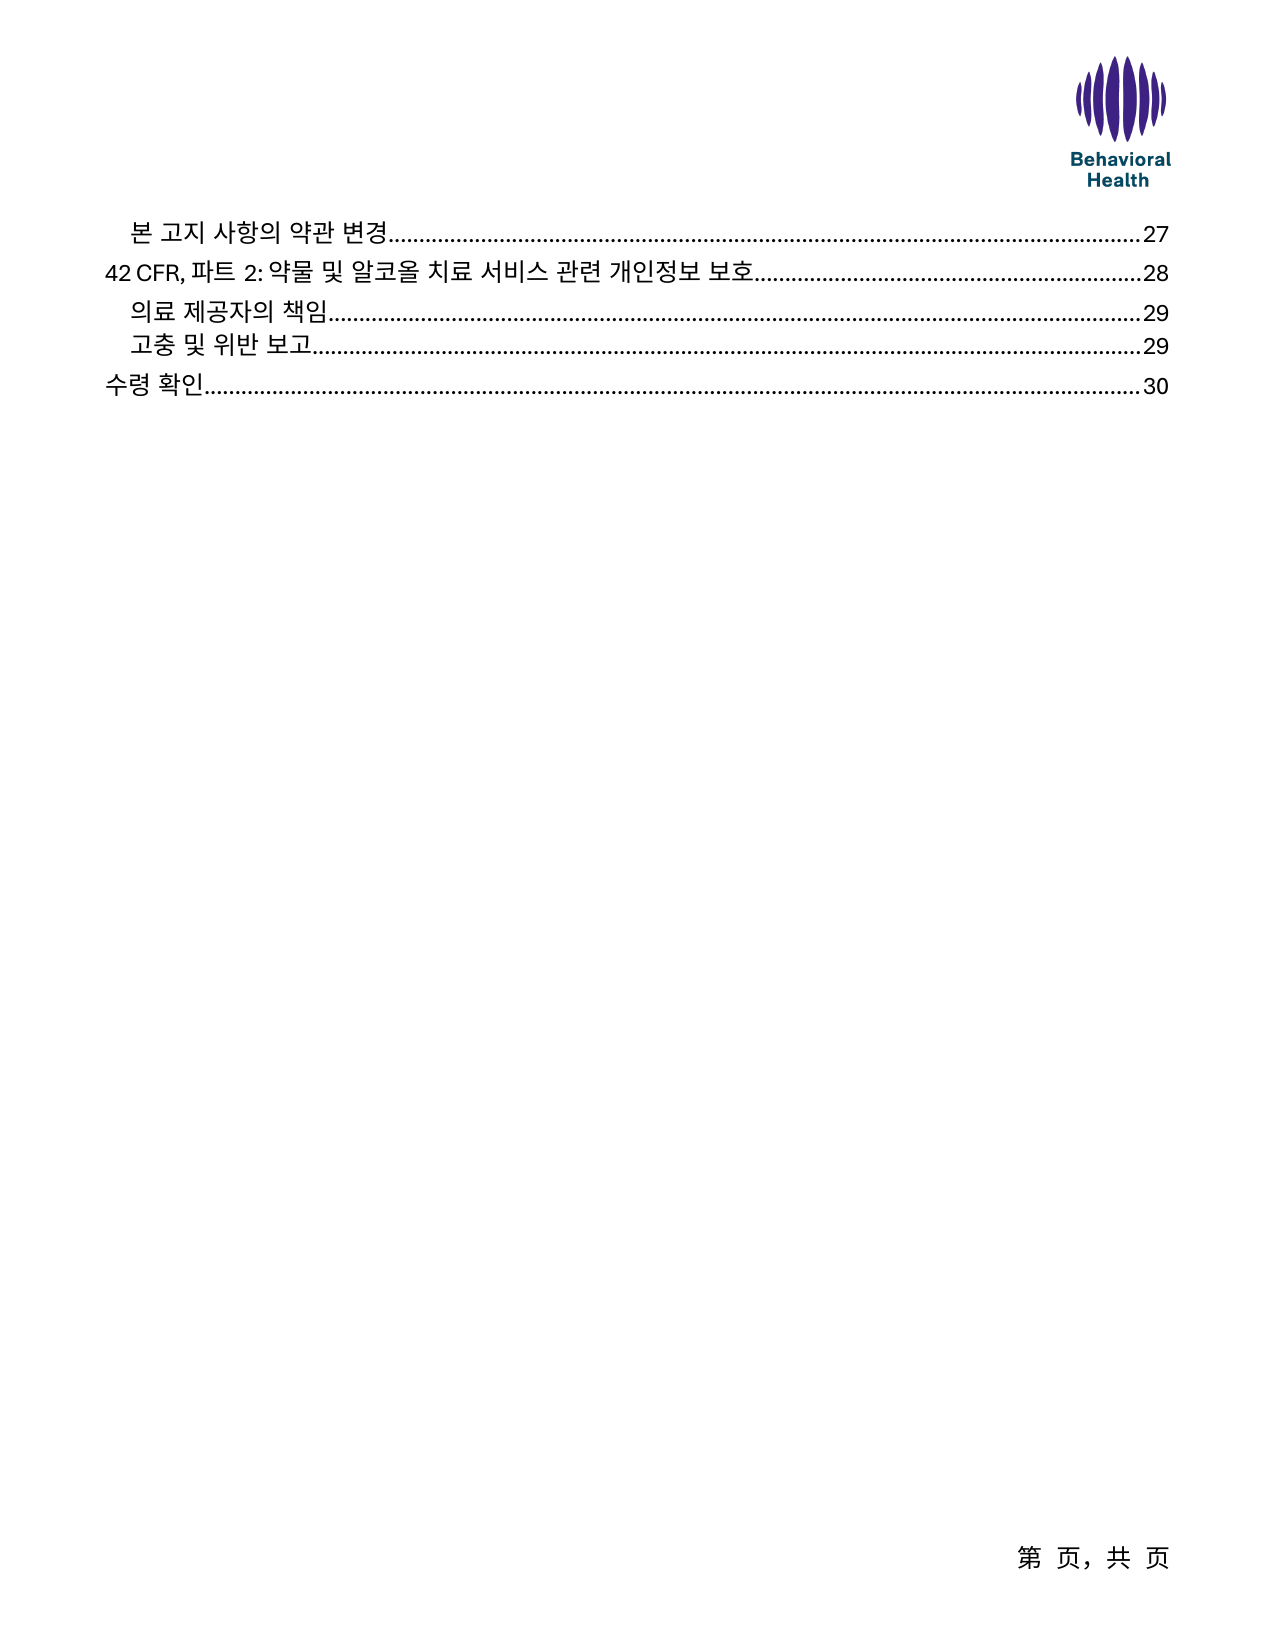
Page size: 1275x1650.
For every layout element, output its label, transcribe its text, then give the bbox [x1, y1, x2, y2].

text 고충 및 위반 보고 29 [130, 328, 1170, 361]
text 42 CFR, 파트 2: 약물 및 알코올 치료 서비스 관련 개인정보 보호 28 [105, 255, 1170, 288]
text 본 고지 사항의 약관 변경 27 [130, 216, 1170, 249]
picture [1071, 56, 1171, 187]
text 의료 제공자의 책임 29 [130, 295, 1170, 328]
text 수령 확인 30 [105, 368, 1170, 401]
